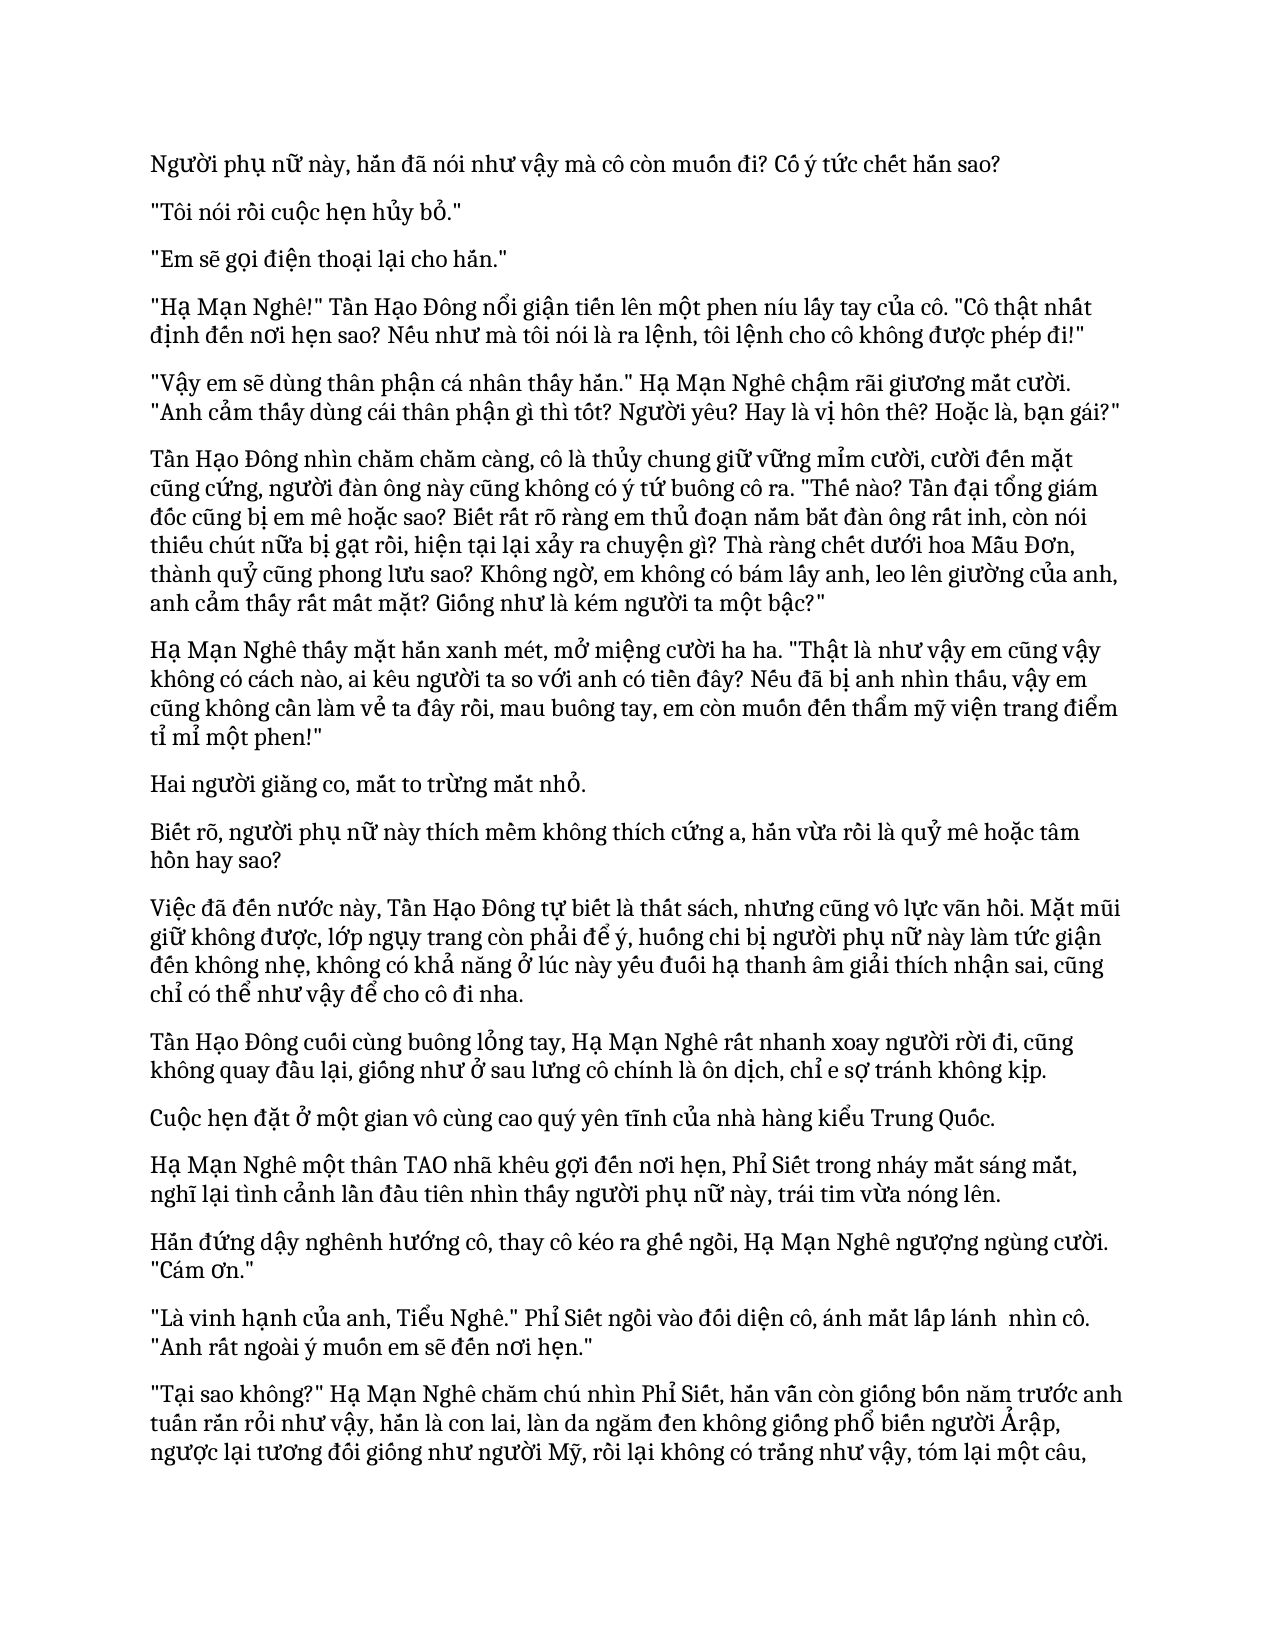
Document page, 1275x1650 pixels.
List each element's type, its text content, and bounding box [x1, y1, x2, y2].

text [150, 1380, 1125, 1466]
text "Là vinh hạnh của anh, Tiểu Nghê." Phỉ Siết ngồi vào đối diện cô, ánh mắt lấp lánh nhìn cô. "Anh rất ngoài ý muốn em sẽ đến nơi hẹn." [150, 1304, 1125, 1361]
text "Tôi nói rồi cuộc hẹn hủy bỏ." [150, 197, 1125, 226]
text Hạ Mạn Nghê thấy mặt hắn xanh mét, mở miệng cười ha ha. "Thật là như vậy em cũng vậy không có cách nào, ai kêu người ta so với anh có tiền đây? Nếu đã bị anh nhìn thấu, vậy em cũng không cần làm vẻ ta đây rồi, mau buông tay, em còn muốn đến thẩm mỹ viện trang điểm tỉ mỉ một phen!" [150, 636, 1125, 751]
text Tần Hạo Đông cuối cùng buông lỏng tay, Hạ Mạn Nghê rất nhanh xoay người rời đi, cũng không quay đầu lại, giống như ở sau lưng cô chính là ôn dịch, chỉ e sợ tránh không kịp. [150, 1027, 1125, 1085]
text Cuộc hẹn đặt ở một gian vô cùng cao quý yên tĩnh của nhà hàng kiểu Trung Quốc. [150, 1104, 1125, 1132]
text "Em sẽ gọi điện thoại lại cho hắn." [150, 245, 1125, 274]
text Hắn đứng dậy nghênh hướng cô, thay cô kéo ra ghế ngồi, Hạ Mạn Nghê ngượng ngùng cười. "Cám ơn." [150, 1227, 1125, 1285]
text Người phụ nữ này, hắn đã nói như vậy mà cô còn muốn đi? Cố ý tức chết hắn sao? [150, 150, 1125, 179]
text Tần Hạo Đông nhìn chằm chằm càng, cô là thủy chung giữ vững mỉm cười, cười đến mặt cũng cứng, người đàn ông này cũng không có ý tứ buông cô ra. "Thế nào? Tần đại tổng giám đốc cũng bị em mê hoặc sao? Biết rất rõ ràng em thủ đoạn nắm bắt đàn ông rất inh, còn nói thiếu chút nữa bị gạt rồi, hiện tại lại xảy ra chuyện gì? Thà ràng chết dưới hoa Mẫu Đơn, thành quỷ cũng phong lưu sao? Không ngờ, em không có bám lấy anh, leo lên giường của anh, anh cảm thấy rất mất mặt? Giống như là kém người ta một bậc?" [150, 445, 1125, 617]
text Việc đã đến nước này, Tần Hạo Đông tự biết là thất sách, nhưng cũng vô lực vãn hồi. Mặt mũi giữ không được, lớp ngụy trang còn phải để ý, huống chi bị người phụ nữ này làm tức giận đến không nhẹ, không có khả năng ở lúc này yếu đuối hạ thanh âm giải thích nhận sai, cũng chỉ có thể như vậy để cho cô đi nha. [150, 894, 1125, 1009]
text Hạ Mạn Nghê một thân TAO nhã khêu gợi đến nơi hẹn, Phỉ Siết trong nháy mắt sáng mắt, nghĩ lại tình cảnh lần đầu tiên nhìn thấy người phụ nữ này, trái tim vừa nóng lên. [150, 1151, 1125, 1209]
text Hai người giằng co, mắt to trừng mắt nhỏ. [150, 770, 1125, 799]
text Biết rõ, người phụ nữ này thích mềm không thích cứng a, hắn vừa rồi là quỷ mê hoặc tâm hồn hay sao? [150, 817, 1125, 875]
text "Vậy em sẽ dùng thân phận cá nhân thấy hắn." Hạ Mạn Nghê chậm rãi giương mắt cười. "Anh cảm thấy dùng cái thân phận gì thì tốt? Người yêu? Hay là vị hôn thê? Hoặc là, bạn gái?" [150, 369, 1125, 426]
text "Hạ Mạn Nghê!" Tần Hạo Đông nổi giận tiến lên một phen níu lấy tay của cô. "Cô thật nhất định đến nơi hẹn sao? Nếu như mà tôi nói là ra lệnh, tôi lệnh cho cô không được phép đi!" [150, 292, 1125, 350]
